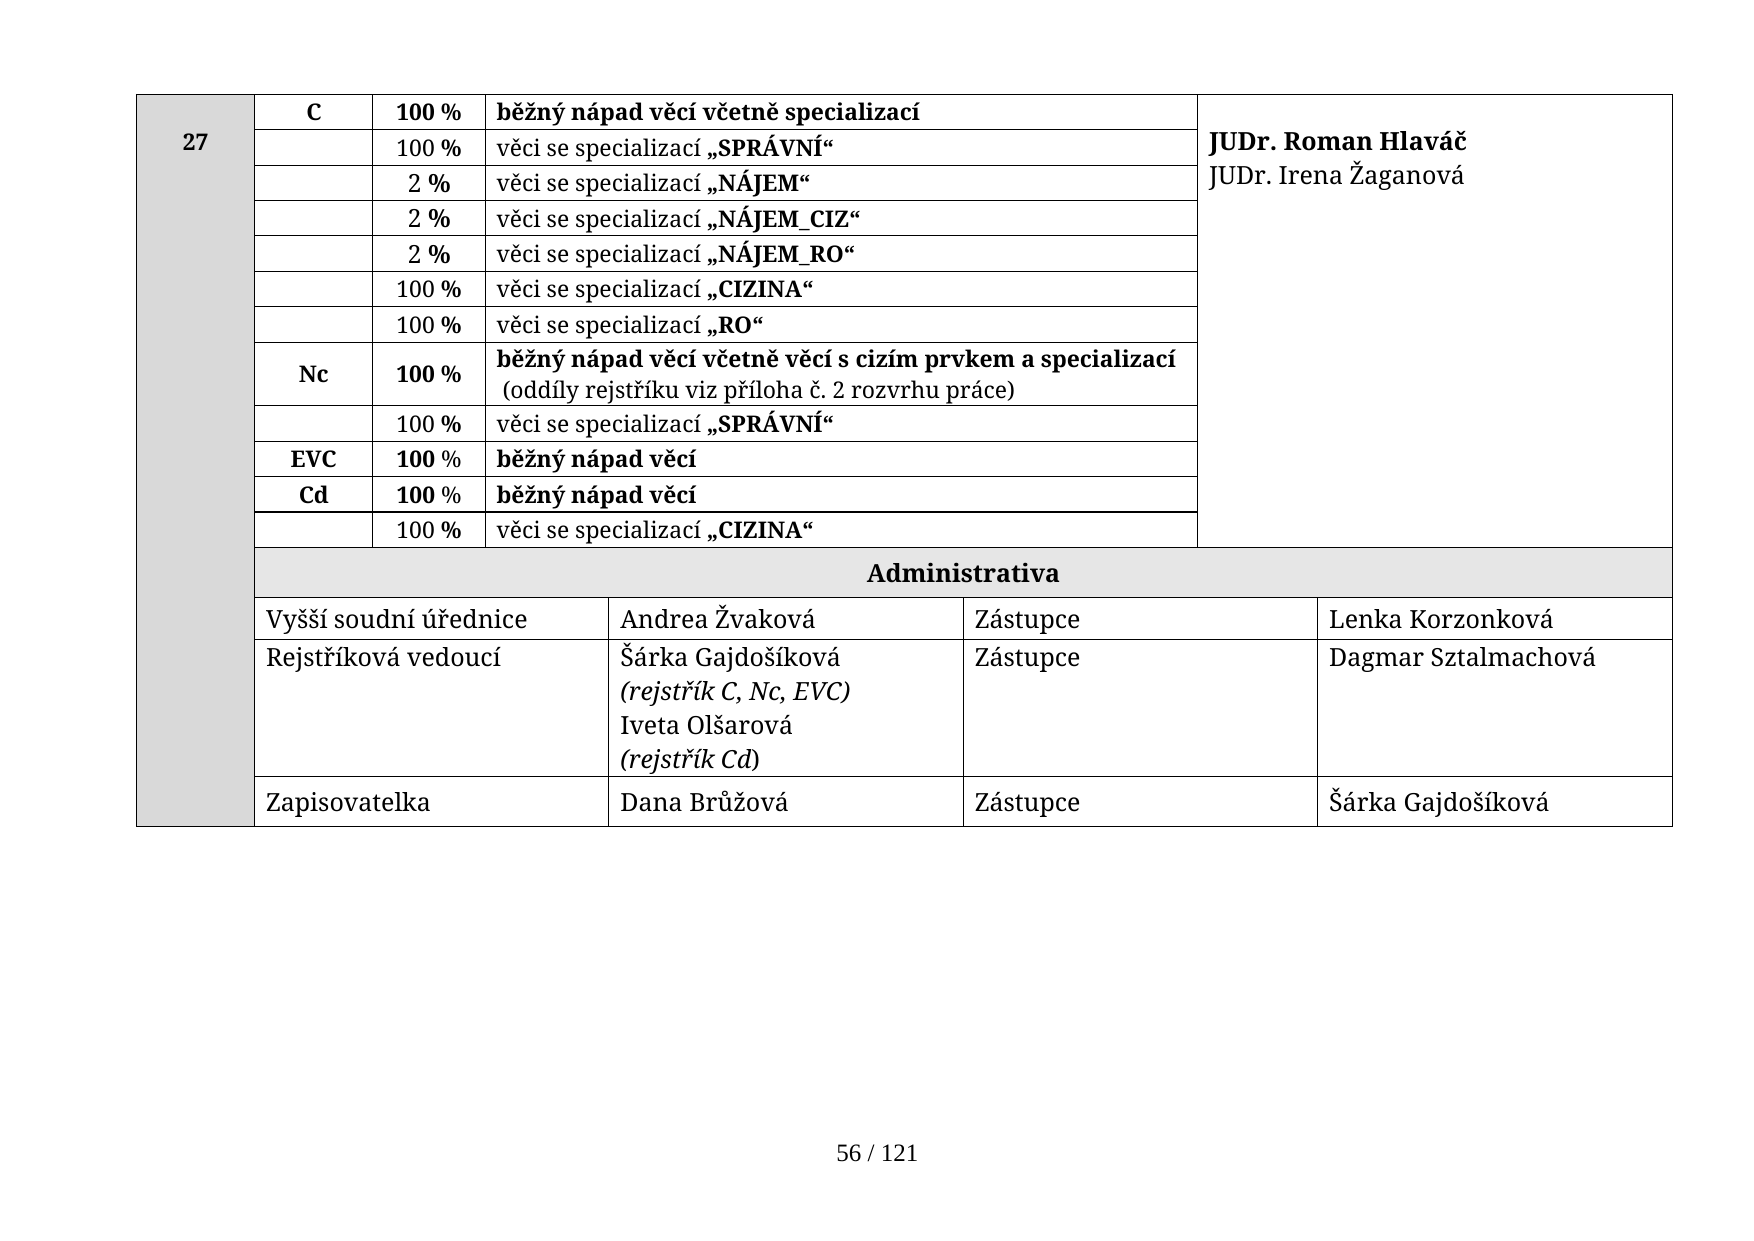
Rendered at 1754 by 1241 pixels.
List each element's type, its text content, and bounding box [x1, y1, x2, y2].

table_cell věci se specializací „NÁJEM“ [486, 166, 1197, 200]
table_cell EVC [255, 442, 372, 476]
table_cell Zástupce [964, 777, 1317, 826]
table_cell 100 % [373, 406, 485, 441]
table_cell Šárka Gajdošíková (rejstřík C, Nc, EVC) Iveta Olšarová (rejstřík Cd) [609, 640, 963, 776]
table_cell JUDr. Roman Hlaváč JUDr. Irena Žaganová [1198, 95, 1672, 547]
table_cell 100 % [373, 343, 485, 405]
table_cell věci se specializací „SPRÁVNÍ“ [486, 406, 1197, 441]
table_cell běžný nápad věcí [486, 442, 1197, 476]
table_cell běžný nápad věcí včetně specializací [486, 95, 1197, 129]
table_cell [255, 272, 372, 306]
table_cell [255, 201, 372, 235]
table_cell Dagmar Sztalmachová [1318, 640, 1672, 776]
table_cell věci se specializací „NÁJEM_CIZ“ [486, 201, 1197, 235]
table_cell [255, 236, 372, 271]
table_cell věci se specializací „NÁJEM_RO“ [486, 236, 1197, 271]
table_cell [255, 130, 372, 164]
table_cell věci se specializací „RO“ [486, 307, 1197, 342]
table_cell 100 % [373, 513, 485, 547]
table_cell věci se specializací „SPRÁVNÍ“ [486, 130, 1197, 164]
table_cell [255, 166, 372, 200]
table_cell Zapisovatelka [255, 777, 608, 826]
table_cell 27 [137, 95, 254, 826]
table_cell 100 % [373, 307, 485, 342]
table_cell 2 % [373, 236, 485, 271]
table_cell Administrativa [255, 548, 1672, 597]
table_cell 100 % [373, 442, 485, 476]
table_cell 2 % [373, 201, 485, 235]
table_cell 100 % [373, 477, 485, 511]
table_cell 100 % [373, 130, 485, 164]
table_cell Lenka Korzonková [1318, 598, 1672, 639]
table_cell Nc [255, 343, 372, 405]
table_cell [255, 307, 372, 342]
table_cell Rejstříková vedoucí [255, 640, 608, 776]
table_cell Vyšší soudní úřednice [255, 598, 608, 639]
table_cell [255, 513, 372, 547]
table_cell věci se specializací „CIZINA“ [486, 513, 1197, 547]
table_cell věci se specializací „CIZINA“ [486, 272, 1197, 306]
table_cell 100 % [373, 272, 485, 306]
table_cell běžný nápad věcí včetně věcí s cizím prvkem a specializací (oddíly rejstříku viz příloha č. 2 rozvrhu práce) [486, 343, 1197, 405]
table_cell [255, 406, 372, 441]
table_cell 100 % [373, 95, 485, 129]
table_cell Zástupce [964, 598, 1317, 639]
table_cell Šárka Gajdošíková [1318, 777, 1672, 826]
table_cell C [255, 95, 372, 129]
table_cell Zástupce [964, 640, 1317, 776]
table_cell běžný nápad věcí [486, 477, 1197, 511]
table_cell 2 % [373, 166, 485, 200]
table_cell Cd [255, 477, 372, 511]
table_cell Dana Brůžová [609, 777, 963, 826]
table_cell Andrea Žvaková [609, 598, 963, 639]
